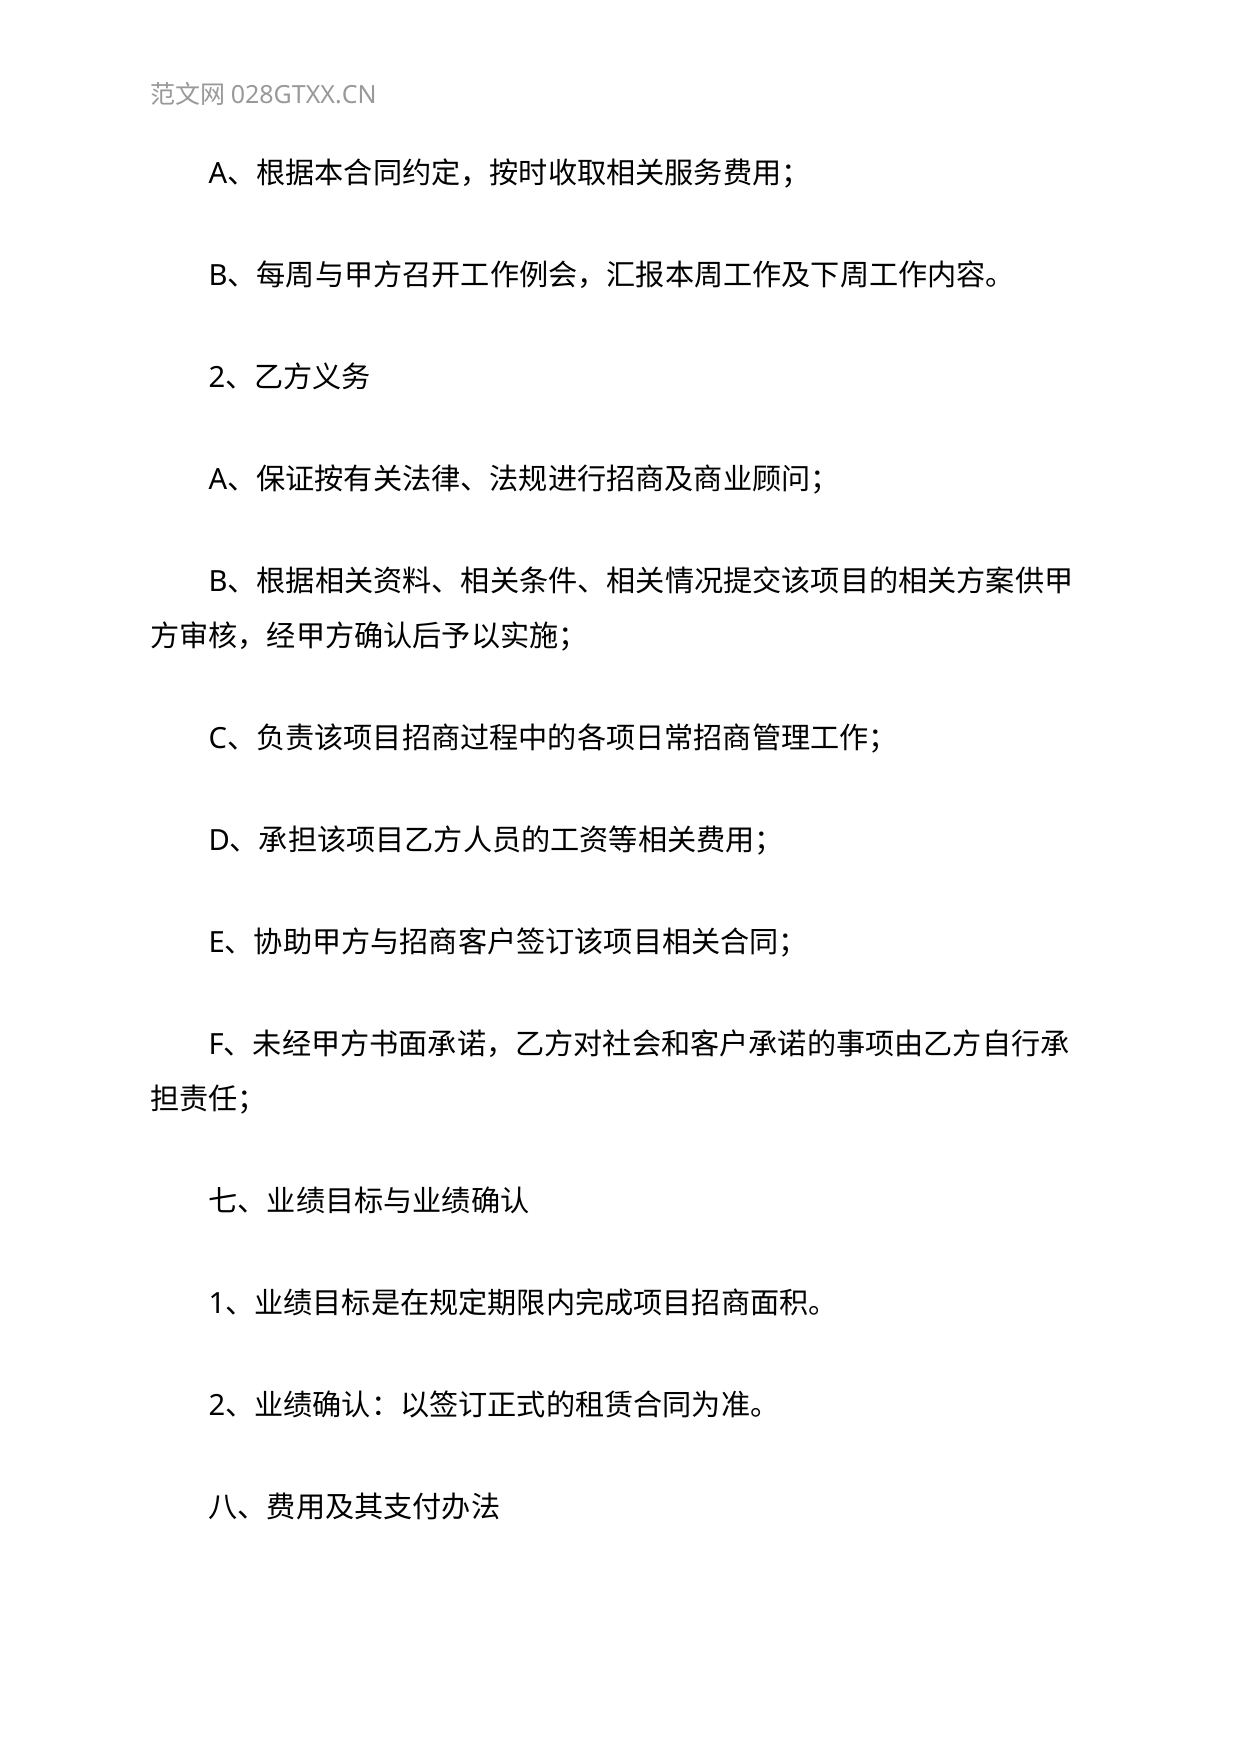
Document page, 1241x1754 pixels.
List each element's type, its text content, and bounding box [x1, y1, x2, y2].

text D、承担该项目乙方人员的工资等相关费用； [150, 817, 1090, 859]
text 2、业绩确认：以签订正式的租赁合同为准。 [150, 1381, 1090, 1423]
text B、每周与甲方召开工作例会，汇报本周工作及下周工作内容。 [150, 252, 1090, 294]
text 七、业绩目标与业绩确认 [150, 1177, 1090, 1220]
text 1、业绩目标是在规定期限内完成项目招商面积。 [150, 1279, 1090, 1322]
text 2、乙方义务 [150, 354, 1090, 396]
text A、根据本合同约定，按时收取相关服务费用； [150, 150, 1090, 192]
text E、协助甲方与招商客户签订该项目相关合同； [150, 919, 1090, 961]
text F、未经甲方书面承诺，乙方对社会和客户承诺的事项由乙方自行承担责任； [150, 1021, 1090, 1118]
text B、根据相关资料、相关条件、相关情况提交该项目的相关方案供甲方审核，经甲方确认后予以实施； [150, 558, 1090, 655]
text 八、费用及其支付办法 [150, 1483, 1090, 1525]
text C、负责该项目招商过程中的各项日常招商管理工作； [150, 715, 1090, 757]
text A、保证按有关法律、法规进行招商及商业顾问； [150, 456, 1090, 498]
